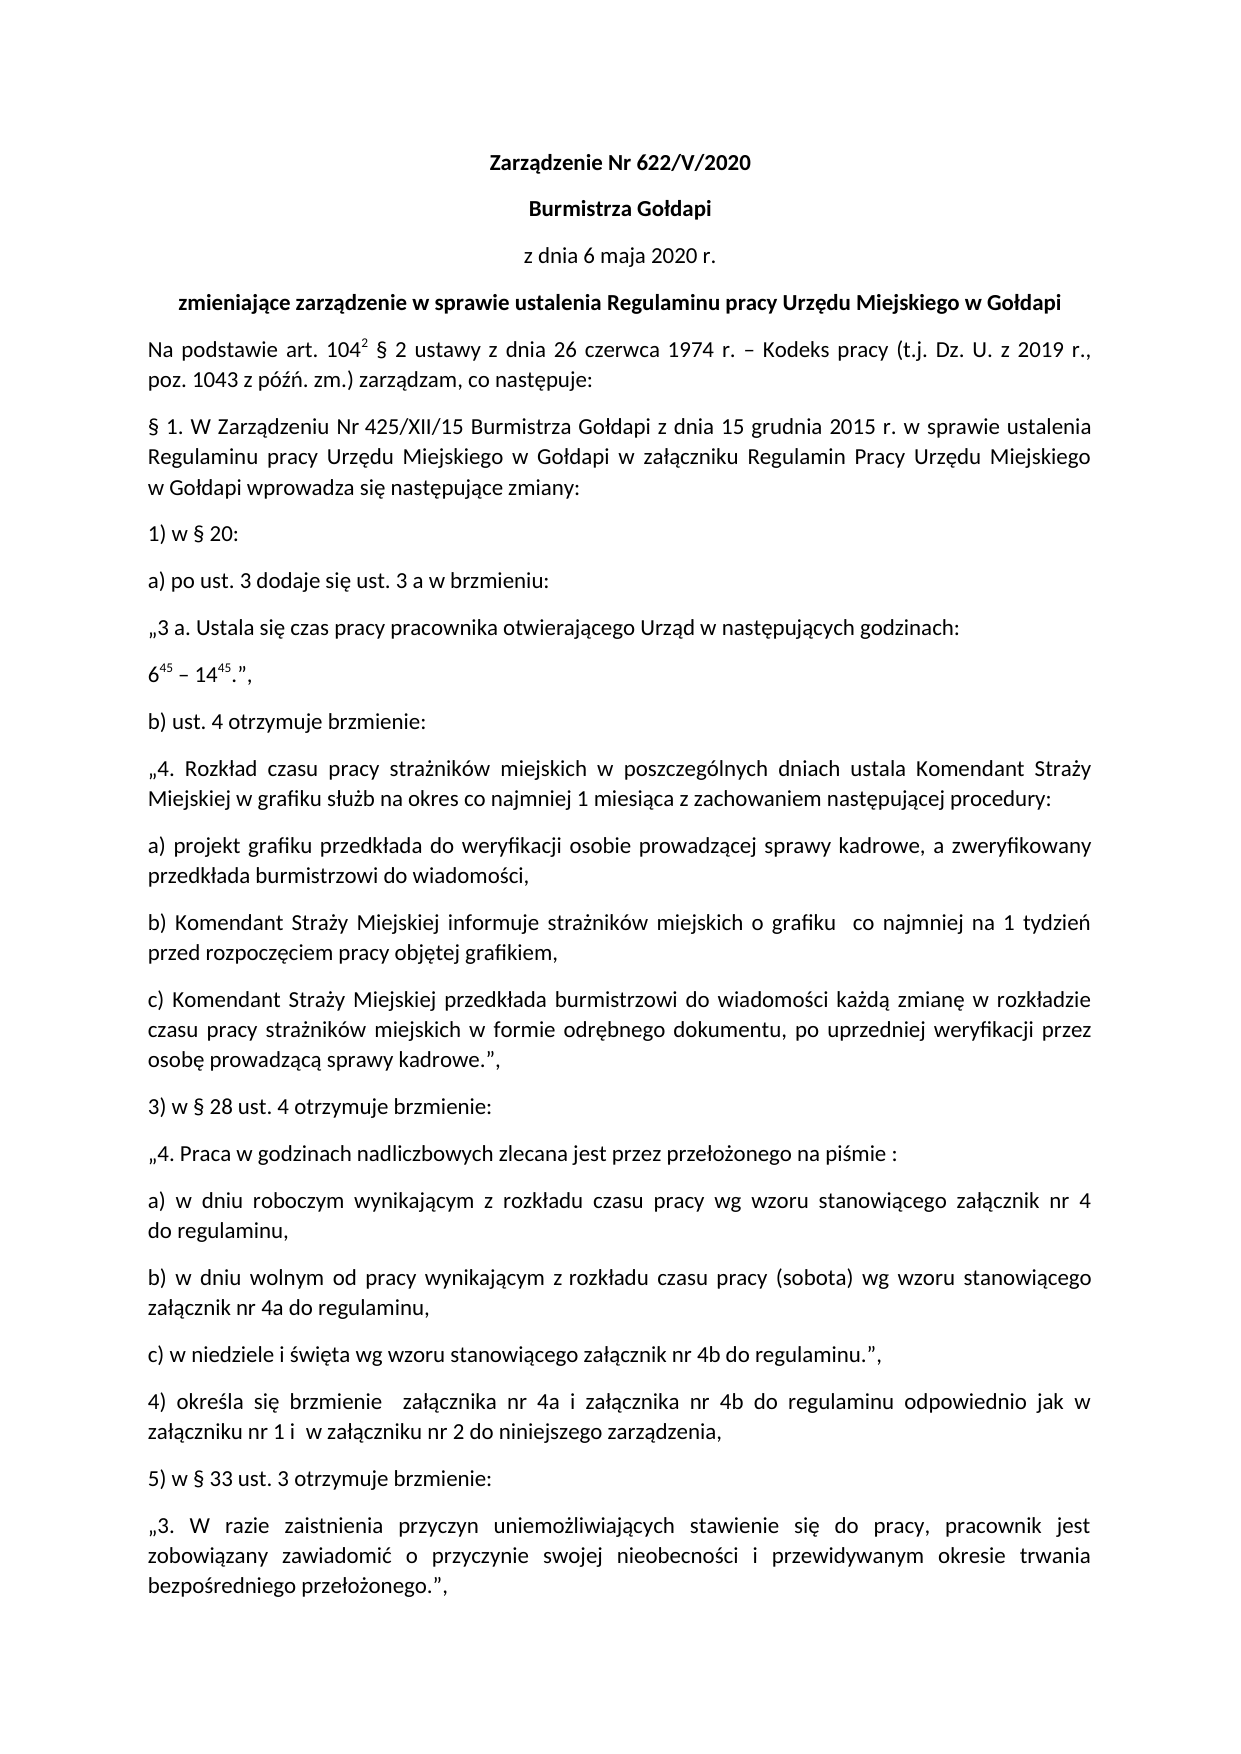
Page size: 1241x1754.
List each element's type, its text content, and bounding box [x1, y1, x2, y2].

text a) po ust. 3 dodaje się ust. 3 a w brzmieniu: [148, 566, 1093, 594]
text „3. W razie zaistnienia przyczyn uniemożliwiających stawienie się do pracy, pracownik jest zobowiązany zawiadomić o przyczynie swojej nieobecności i przewidywanym okresie trwania bezpośredniego przełożonego.”, [148, 1511, 1093, 1599]
text Na podstawie art. 1042 § 2 ustawy z dnia 26 czerwca 1974 r. – Kodeks pracy (t.j. Dz. U. z 2019 r., poz. 1043 z późń. zm.) zarządzam, co następuje: [148, 335, 1093, 393]
text 5) w § 33 ust. 3 otrzymuje brzmienie: [148, 1464, 1093, 1492]
text Burmistrza Gołdapi [148, 194, 1093, 222]
text 4) określa się brzmienie załącznika nr 4a i załącznika nr 4b do regulaminu odpowiednio jak w załączniku nr 1 i w załączniku nr 2 do niniejszego zarządzenia, [148, 1387, 1093, 1445]
text z dnia 6 maja 2020 r. [148, 241, 1093, 269]
text a) w dniu roboczym wynikającym z rozkładu czasu pracy wg wzoru stanowiącego załącznik nr 4 do regulaminu, [148, 1186, 1093, 1244]
text Zarządzenie Nr 622/V/2020 [148, 148, 1093, 176]
text 1) w § 20: [148, 519, 1093, 547]
text b) ust. 4 otrzymuje brzmienie: [148, 707, 1093, 735]
text b) w dniu wolnym od pracy wynikającym z rozkładu czasu pracy (sobota) wg wzoru stanowiącego załącznik nr 4a do regulaminu, [148, 1263, 1093, 1321]
text „4. Praca w godzinach nadliczbowych zlecana jest przez przełożonego na piśmie : [148, 1139, 1093, 1167]
text zmieniające zarządzenie w sprawie ustalenia Regulaminu pracy Urzędu Miejskiego w Gołdapi [148, 288, 1093, 316]
text „3 a. Ustala się czas pracy pracownika otwierającego Urząd w następujących godzinach: [148, 613, 1093, 641]
text a) projekt grafiku przedkłada do weryfikacji osobie prowadzącej sprawy kadrowe, a zweryfikowany przedkłada burmistrzowi do wiadomości, [148, 831, 1093, 889]
text „4. Rozkład czasu pracy strażników miejskich w poszczególnych dniach ustala Komendant Straży Miejskiej w grafiku służb na okres co najmniej 1 miesiąca z zachowaniem następującej procedury: [148, 754, 1093, 812]
text 3) w § 28 ust. 4 otrzymuje brzmienie: [148, 1092, 1093, 1120]
text c) w niedziele i święta wg wzoru stanowiącego załącznik nr 4b do regulaminu.”, [148, 1340, 1093, 1368]
text c) Komendant Straży Miejskiej przedkłada burmistrzowi do wiadomości każdą zmianę w rozkładzie czasu pracy strażników miejskich w formie odrębnego dokumentu, po uprzedniej weryfikacji przez osobę prowadzącą sprawy kadrowe.”, [148, 985, 1093, 1073]
text b) Komendant Straży Miejskiej informuje strażników miejskich o grafiku co najmniej na 1 tydzień przed rozpoczęciem pracy objętej grafikiem, [148, 908, 1093, 966]
text § 1. W Zarządzeniu Nr 425/XII/15 Burmistrza Gołdapi z dnia 15 grudnia 2015 r. w sprawie ustalenia Regulaminu pracy Urzędu Miejskiego w Gołdapi w załączniku Regulamin Pracy Urzędu Miejskiego w Gołdapi wprowadza się następujące zmiany: [148, 412, 1093, 501]
text 645 – 1445.”, [148, 660, 1093, 688]
